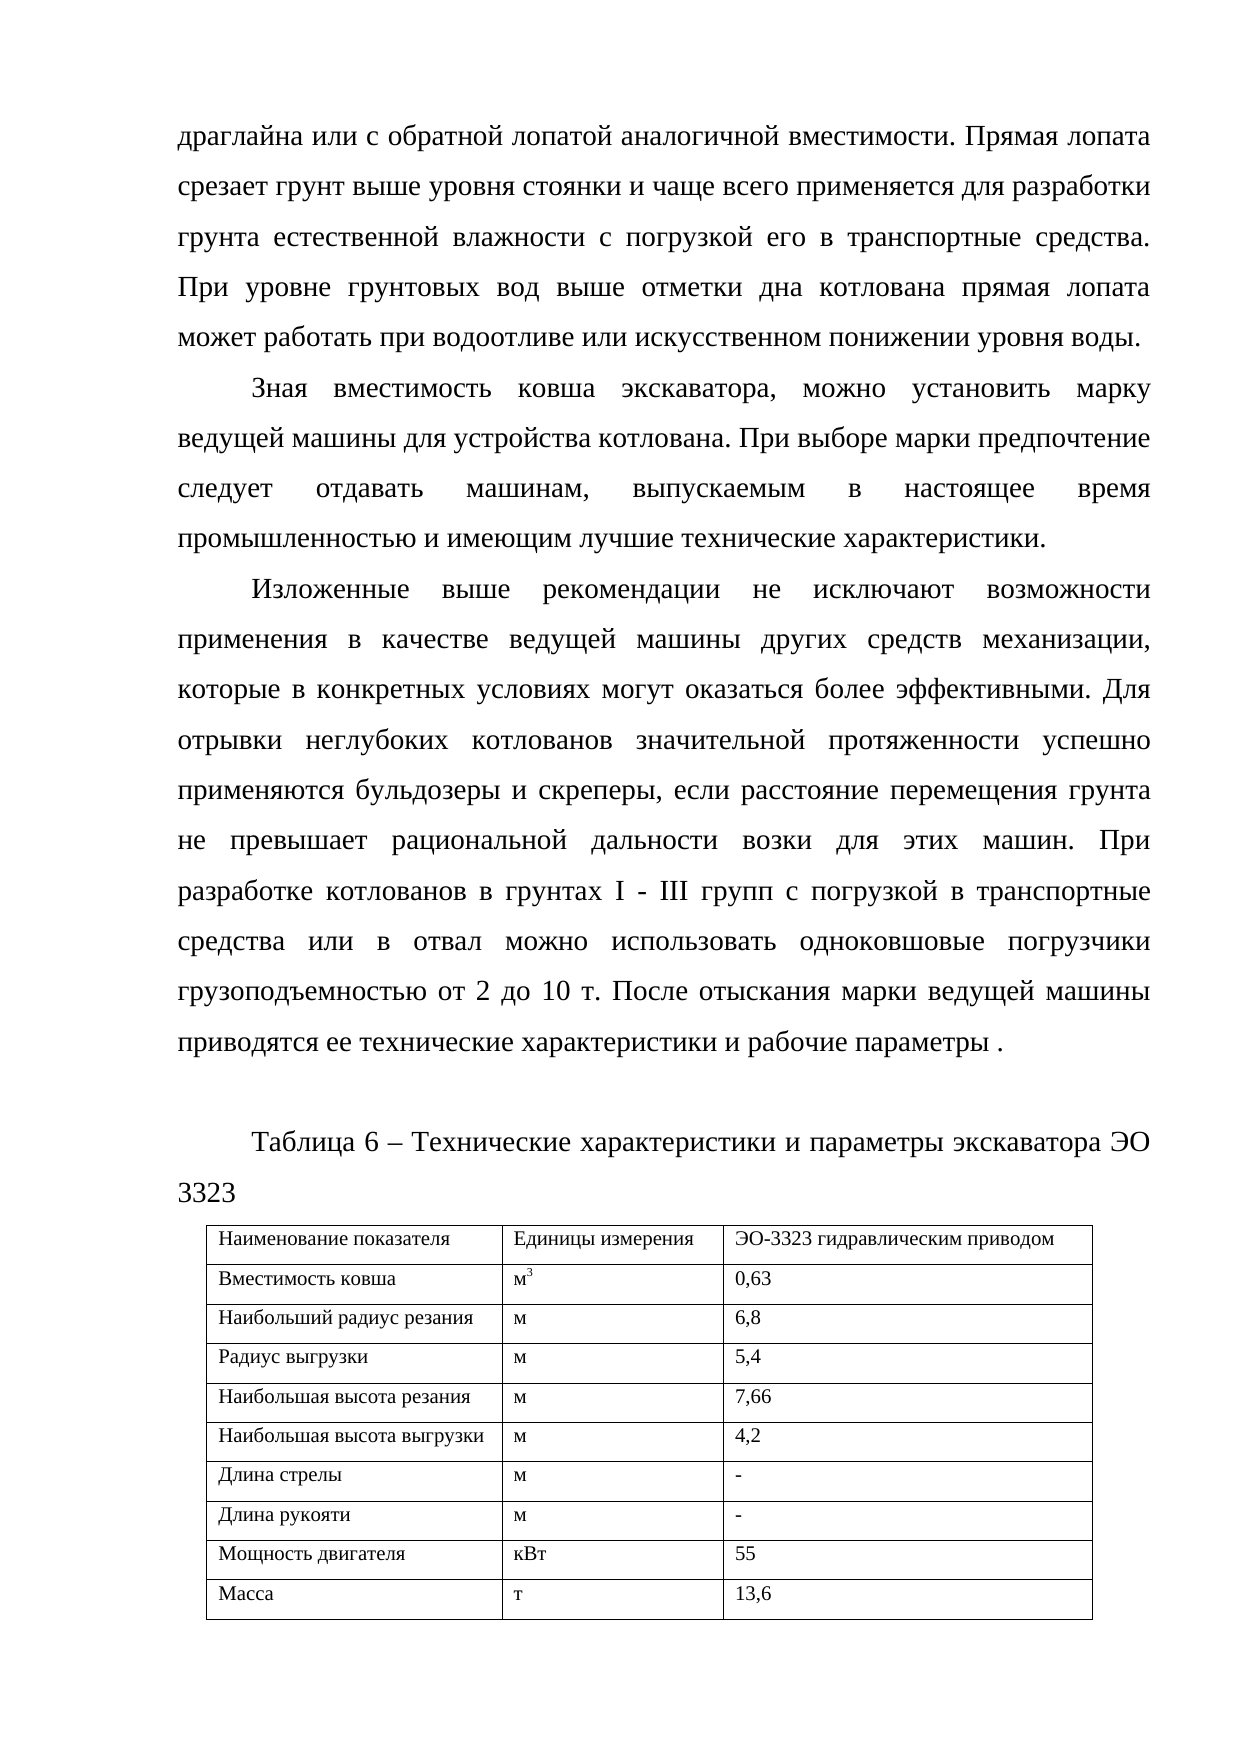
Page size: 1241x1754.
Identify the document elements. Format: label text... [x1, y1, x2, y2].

table_cell т [503, 1580, 723, 1619]
table_cell м3 [503, 1265, 723, 1304]
table_cell м [503, 1344, 723, 1382]
table_cell 5,4 [724, 1344, 1092, 1382]
table_cell 55 [724, 1541, 1092, 1579]
table_cell м [503, 1423, 723, 1461]
text Зная вместимость ковша экскаватора, можно установить марку ведущей машины для устройства котлована. При выборе марки предпочтение следует отдавать машинам, выпускаемым в настоящее время промышленностью и имеющим лучшие технические характеристики. [177, 370, 1152, 554]
table_cell Мощность двигателя [207, 1541, 502, 1579]
table_cell м [503, 1384, 723, 1422]
table_cell Длина стрелы [207, 1462, 502, 1501]
table_cell 7,66 [724, 1384, 1092, 1422]
table_header Наименование показателя [207, 1226, 502, 1264]
table_cell м [503, 1502, 723, 1540]
table_cell м [503, 1305, 723, 1343]
table_cell м [503, 1462, 723, 1501]
table_cell 4,2 [724, 1423, 1092, 1461]
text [177, 118, 1152, 353]
table_cell 0,63 [724, 1265, 1092, 1304]
table_header Единицы измерения [503, 1226, 723, 1264]
table_cell Наибольший радиус резания [207, 1305, 502, 1343]
table_cell Длина рукояти [207, 1502, 502, 1540]
table_cell Масса [207, 1580, 502, 1619]
table_cell Наибольшая высота выгрузки [207, 1423, 502, 1461]
text Таблица 6 – Технические характеристики и параметры экскаватора ЭО 3323 [177, 1124, 1152, 1208]
table_cell 6,8 [724, 1305, 1092, 1343]
table_cell Наибольшая высота резания [207, 1384, 502, 1422]
table_cell Вместимость ковша [207, 1265, 502, 1304]
table_header ЭО-3323 гидравлическим приводом [724, 1226, 1092, 1264]
table_cell - [724, 1462, 1092, 1501]
table_cell - [724, 1502, 1092, 1540]
table_cell 13,6 [724, 1580, 1092, 1619]
table_cell Радиус выгрузки [207, 1344, 502, 1382]
table_cell кВт [503, 1541, 723, 1579]
text Изложенные выше рекомендации не исключают возможности применения в качестве ведущей машины других средств механизации, которые в конкретных условиях могут оказаться более эффективными. Для отрывки неглубоких котлованов значительной протяженности успешно применяются бульдозеры и скреперы, если расстояние перемещения грунта не превышает рациональной дальности возки для этих машин. При разработке котлованов в грунтах I - III групп с погрузкой в транспортные средства или в отвал можно использовать одноковшовые погрузчики грузоподъемностью от 2 до 10 т. После отыскания марки ведущей машины приводятся ее технические характеристики и рабочие параметры . [177, 571, 1152, 1057]
